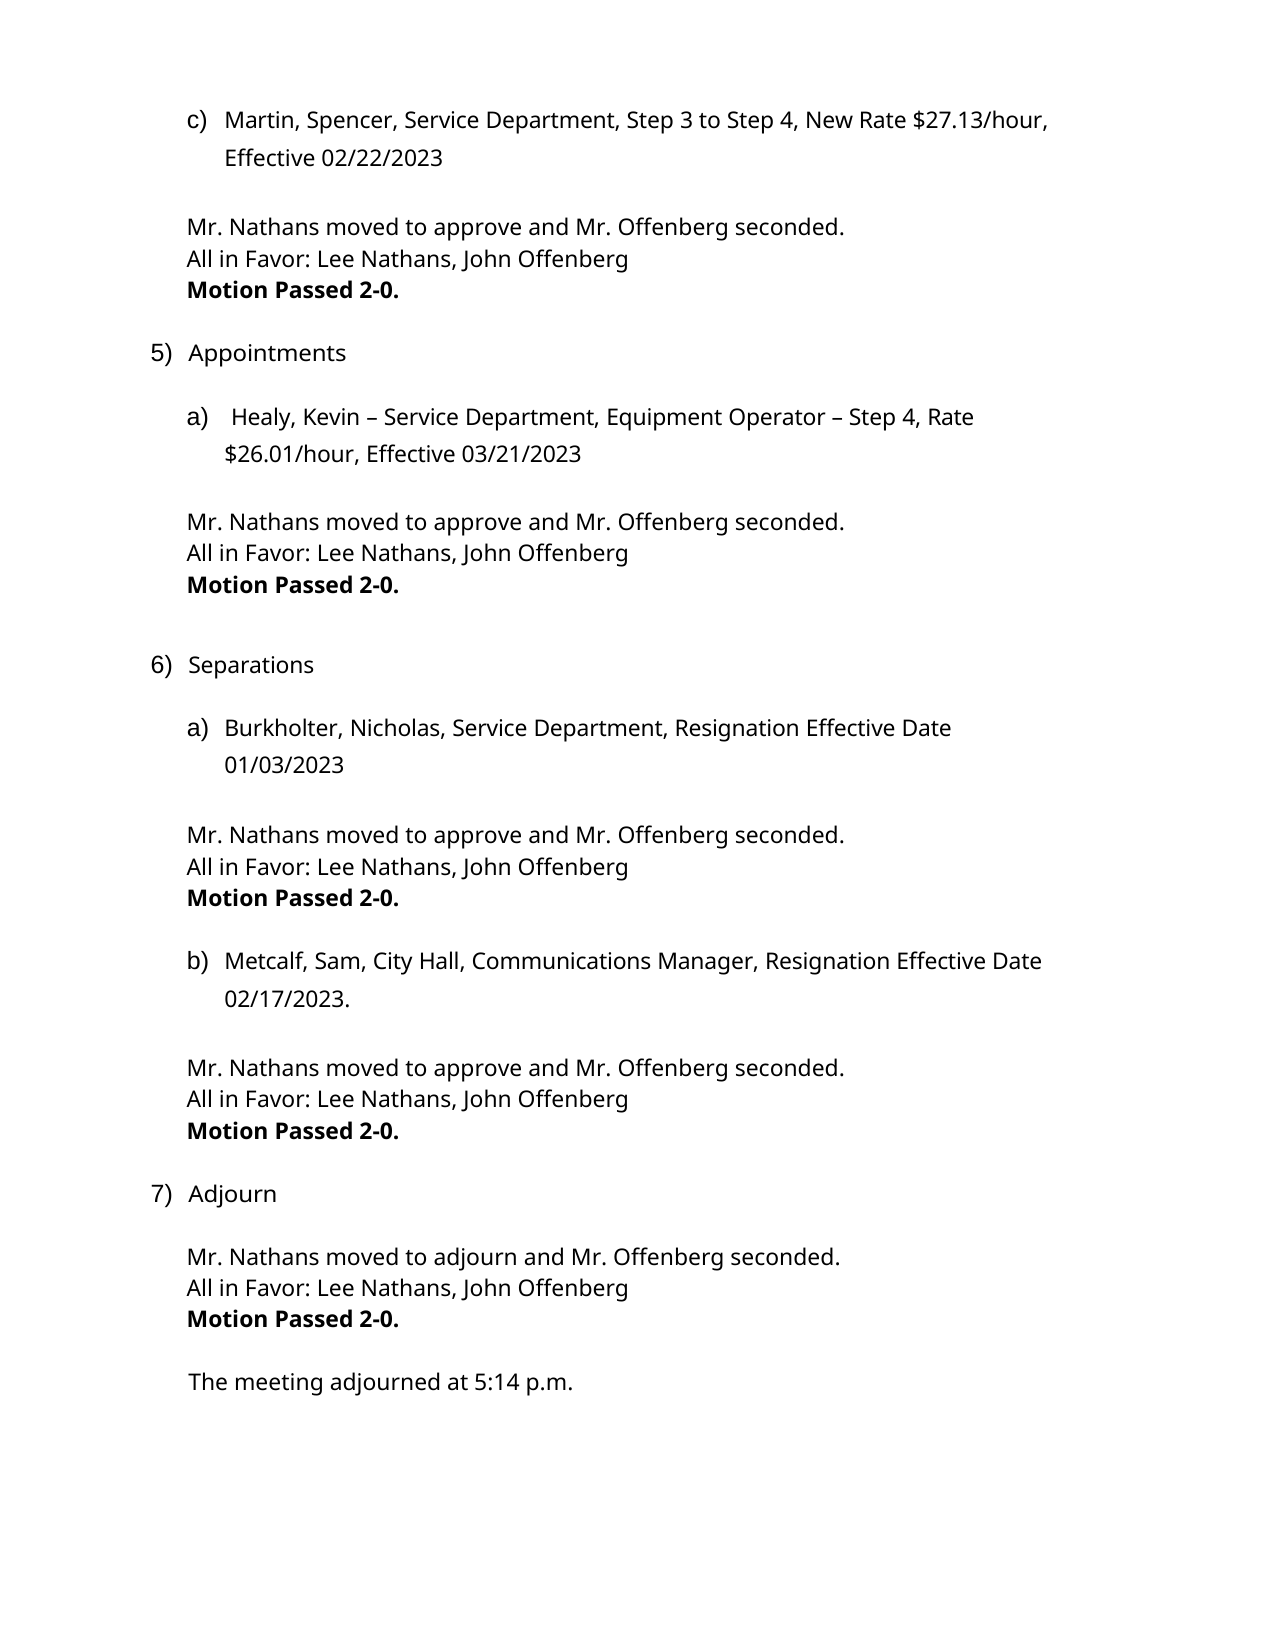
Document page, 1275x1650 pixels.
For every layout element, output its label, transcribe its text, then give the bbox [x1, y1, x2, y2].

list Separations [150, 649, 1096, 680]
text Mr. Nathans moved to adjourn and Mr. Offenberg seconded. [186, 1240, 1096, 1272]
list Metcalf, Sam, City Hall, Communications Manager, Resignation Effective Date 02/17/2023. [187, 945, 1073, 1014]
text Motion Passed 2-0. [186, 569, 1096, 600]
text All in Favor: Lee Nathans, John Offenberg [186, 1272, 1096, 1303]
text All in Favor: Lee Nathans, John Offenberg [186, 850, 1096, 882]
text Motion Passed 2-0. [186, 1115, 1096, 1146]
list Appointments [150, 337, 1096, 369]
text Mr. Nathans moved to approve and Mr. Offenberg seconded. [186, 1052, 1096, 1083]
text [186, 211, 1096, 243]
text Motion Passed 2-0. [186, 1303, 1096, 1334]
list Healy, Kevin – Service Department, Equipment Operator – Step 4, Rate [186, 400, 1096, 432]
text Mr. Nathans moved to approve and Mr. Offenberg seconded. [186, 819, 1096, 850]
list Adjourn [150, 1178, 1096, 1209]
text Motion Passed 2-0. [186, 882, 1096, 913]
text Mr. Nathans moved to approve and Mr. Offenberg seconded. [186, 506, 1096, 537]
text $26.01/hour, Effective 03/21/2023 [224, 437, 1096, 469]
text All in Favor: Lee Nathans, John Offenberg [186, 243, 1096, 274]
text All in Favor: Lee Nathans, John Offenberg [186, 1083, 1096, 1114]
list The meeting adjourned at 5:14 p.m. [188, 1366, 1096, 1397]
text Motion Passed 2-0. [186, 274, 1096, 305]
list Martin, Spencer, Service Department, Step 3 to Step 4, New Rate $27.13/hour, Effective 02/22/2023 [187, 104, 1080, 173]
list Burkholter, Nicholas, Service Department, Resignation Effective Date 01/03/2023 [187, 712, 975, 781]
text All in Favor: Lee Nathans, John Offenberg [186, 537, 1096, 568]
